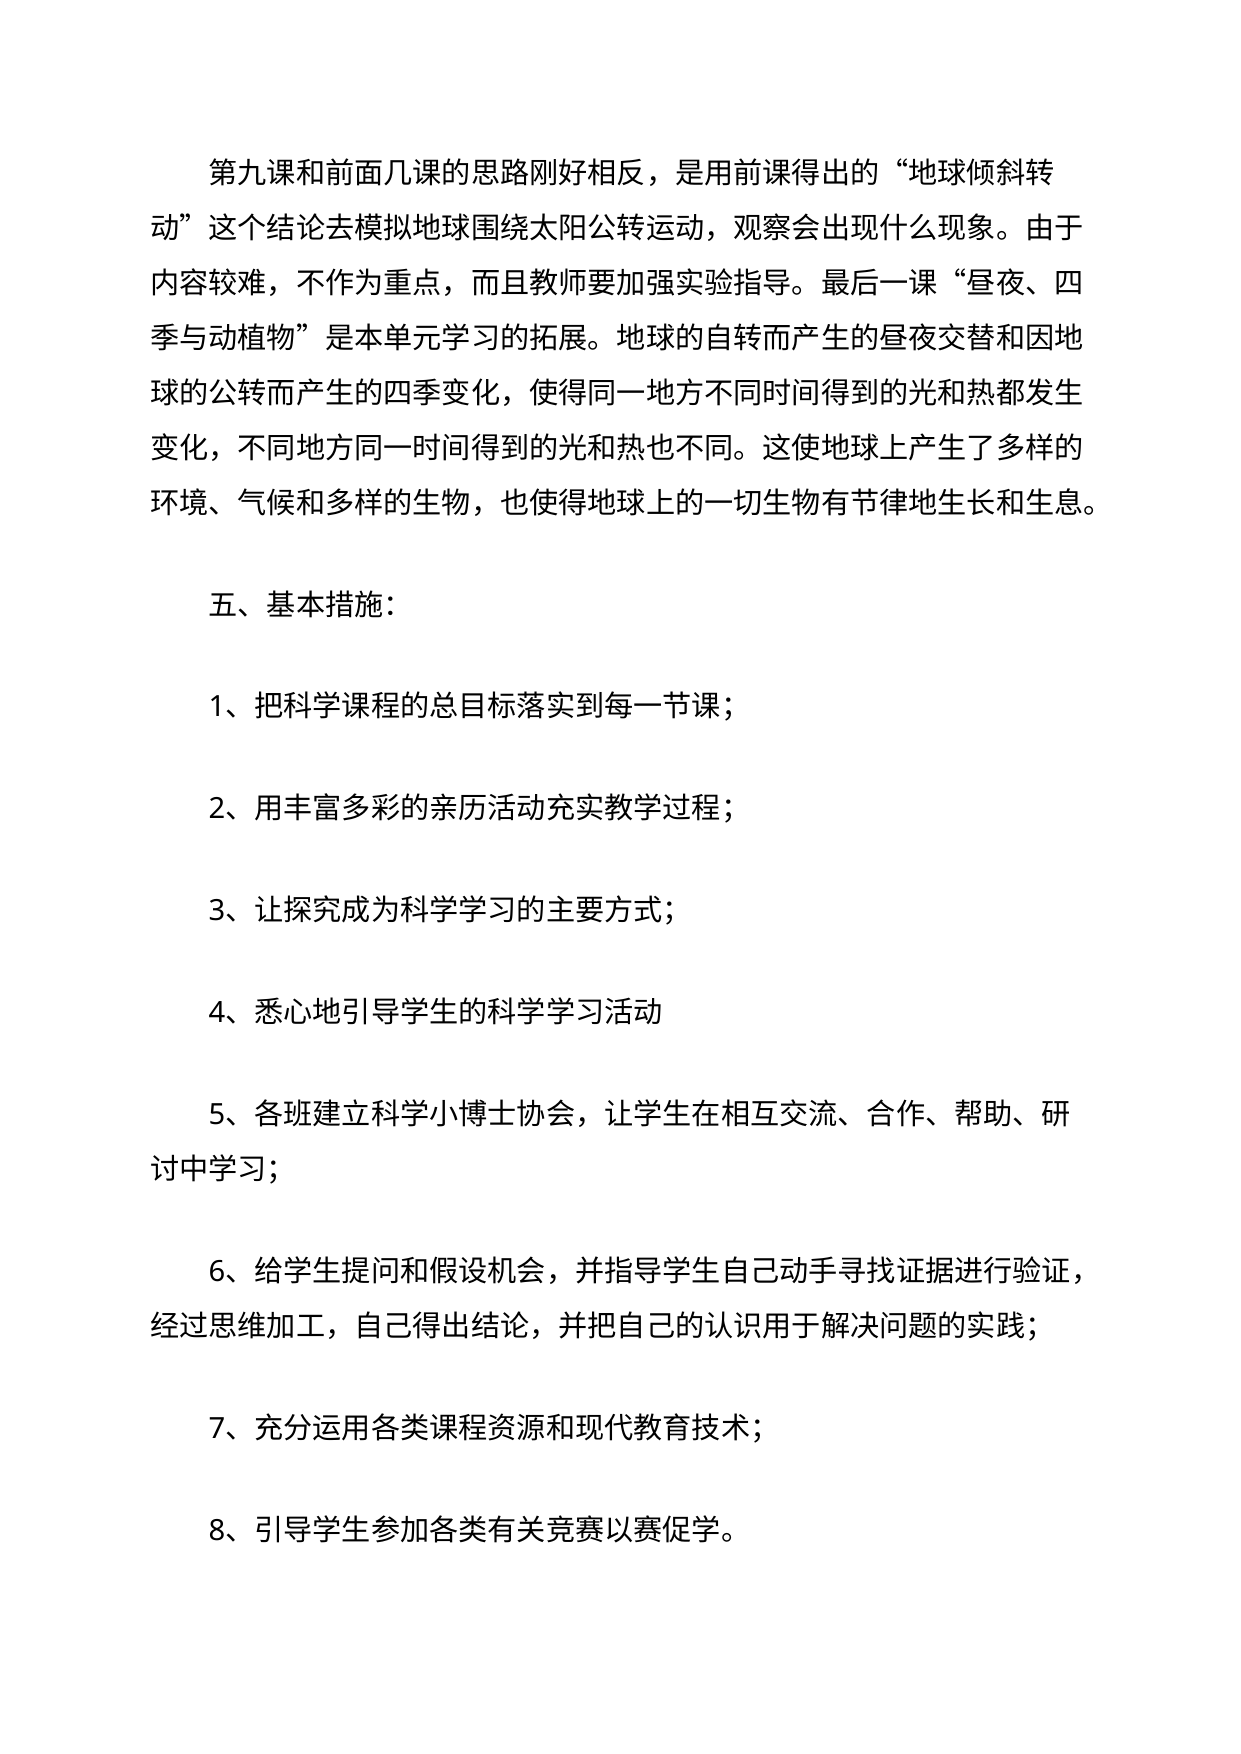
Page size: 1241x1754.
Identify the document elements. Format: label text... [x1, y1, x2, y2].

text 3、让探究成为科学学习的主要方式； [150, 887, 1090, 929]
text 6、给学生提问和假设机会，并指导学生自己动手寻找证据进行验证，经过思维加工，自己得出结论，并把自己的认识用于解决问题的实践； [150, 1248, 1090, 1345]
text 4、悉心地引导学生的科学学习活动 [150, 989, 1090, 1031]
text 2、用丰富多彩的亲历活动充实教学过程； [150, 785, 1090, 827]
text 5、各班建立科学小博士协会，让学生在相互交流、合作、帮助、研讨中学习； [150, 1091, 1090, 1188]
text 8、引导学生参加各类有关竞赛以赛促学。 [150, 1506, 1090, 1549]
text 第九课和前面几课的思路刚好相反，是用前课得出的“地球倾斜转动”这个结论去模拟地球围绕太阳公转运动，观察会出现什么现象。由于内容较难，不作为重点，而且教师要加强实验指导。最后一课“昼夜、四季与动植物”是本单元学习的拓展。地球的自转而产生的昼夜交替和因地球的公转而产生的四季变化，使得同一地方不同时间得到的光和热都发生变化，不同地方同一时间得到的光和热也不同。这使地球上产生了多样的环境、气候和多样的生物，也使得地球上的一切生物有节律地生长和生息。 [150, 150, 1090, 522]
text 1、把科学课程的总目标落实到每一节课； [150, 683, 1090, 725]
text 7、充分运用各类课程资源和现代教育技术； [150, 1404, 1090, 1447]
text 五、基本措施： [150, 581, 1090, 623]
